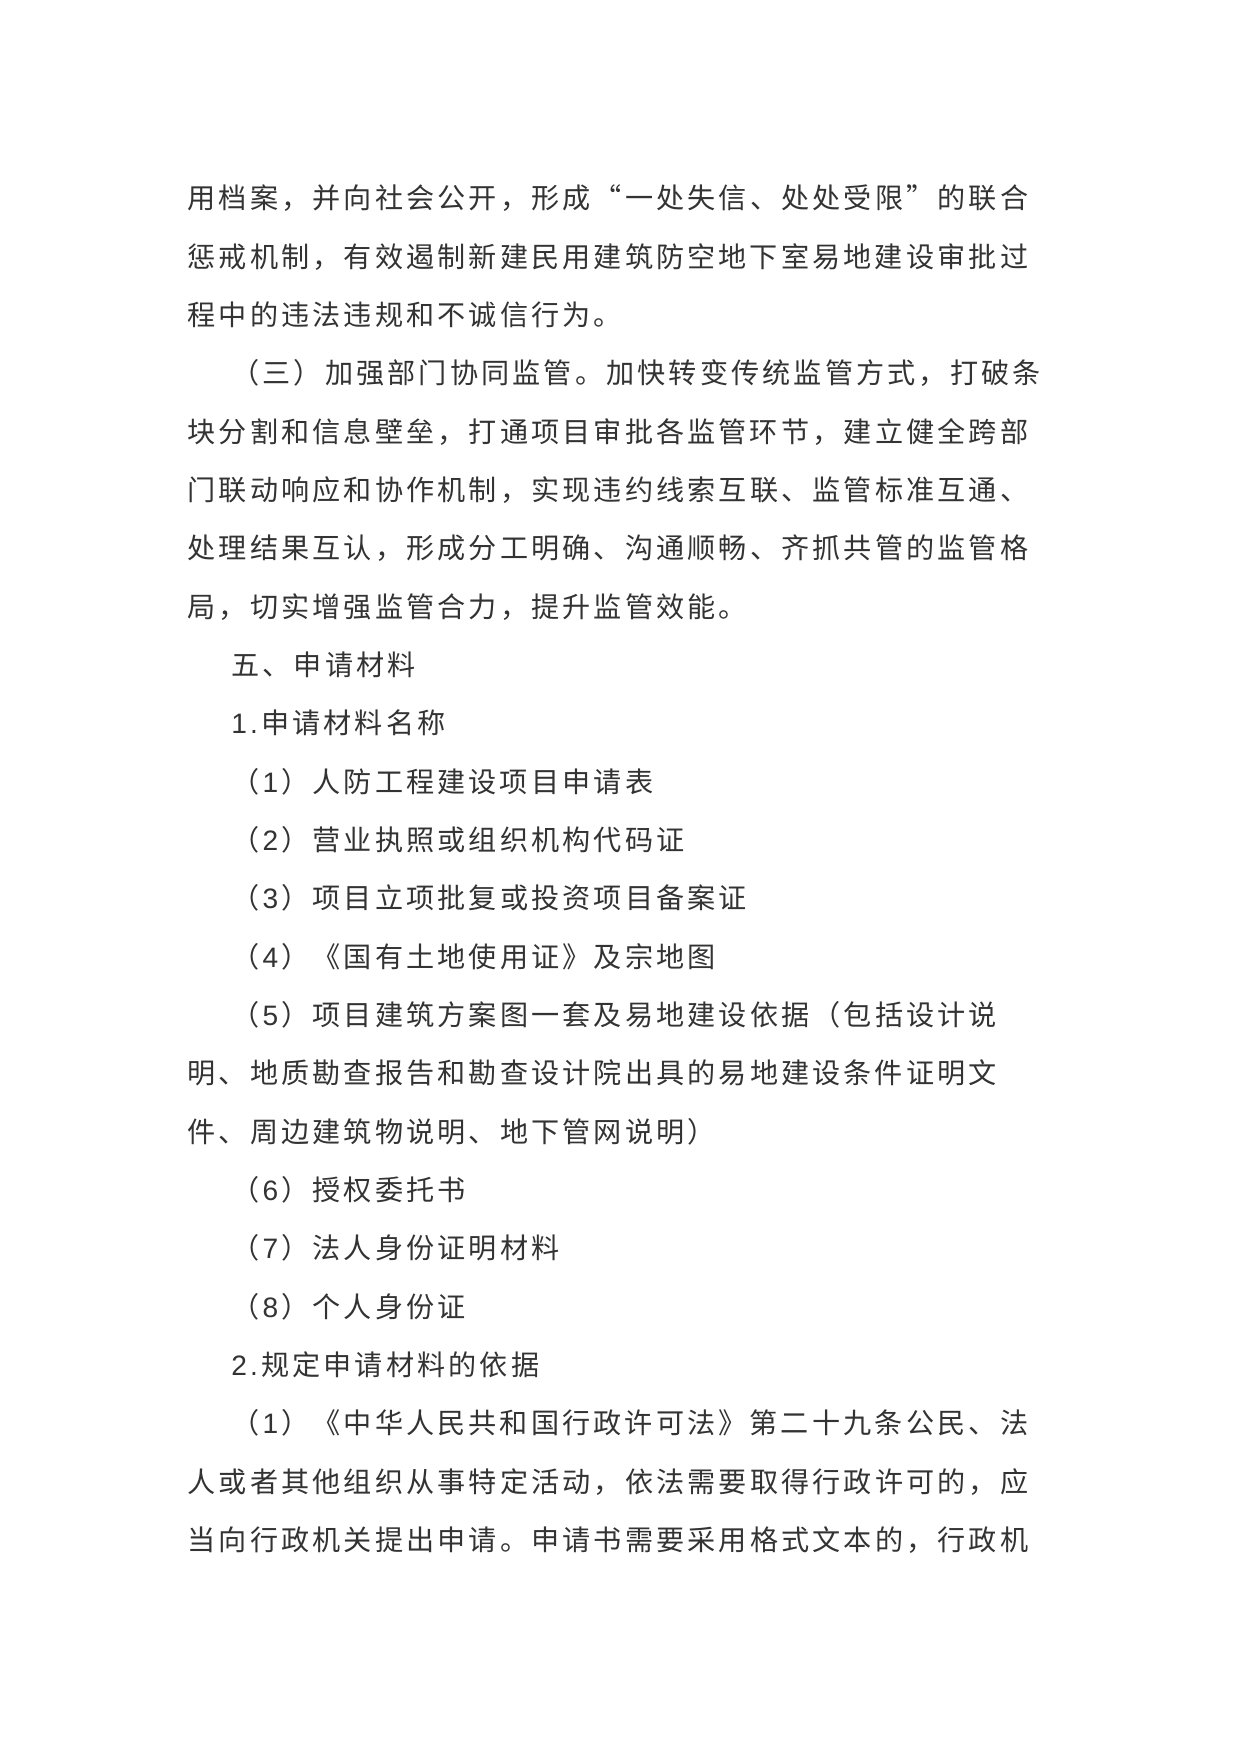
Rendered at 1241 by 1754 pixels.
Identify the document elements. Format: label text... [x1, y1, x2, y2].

text （8）个人身份证 [187, 1270, 1053, 1329]
text （3）项目立项批复或投资项目备案证 [187, 862, 1053, 920]
text （2）营业执照或组织机构代码证 [187, 804, 1053, 862]
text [187, 1387, 1053, 1562]
text （1）人防工程建设项目申请表 [187, 745, 1053, 804]
text （4）《国有土地使用证》及宗地图 [187, 920, 1053, 979]
text （三）加强部门协同监管。加快转变传统监管方式，打破条块分割和信息壁垒，打通项目审批各监管环节，建立健全跨部门联动响应和协作机制，实现违约线索互联、监管标准互通、处理结果互认，形成分工明确、沟通顺畅、齐抓共管的监管格局，切实增强监管合力，提升监管效能。 [187, 337, 1053, 629]
text 1.申请材料名称 [187, 687, 1053, 745]
text 五、申请材料 [187, 629, 1053, 687]
text （5）项目建筑方案图一套及易地建设依据（包括设计说明、地质勘查报告和勘查设计院出具的易地建设条件证明文件、周边建筑物说明、地下管网说明） [187, 979, 1053, 1154]
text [187, 162, 1053, 337]
text （7）法人身份证明材料 [187, 1212, 1053, 1270]
text （6）授权委托书 [187, 1154, 1053, 1212]
text 2.规定申请材料的依据 [187, 1329, 1053, 1387]
